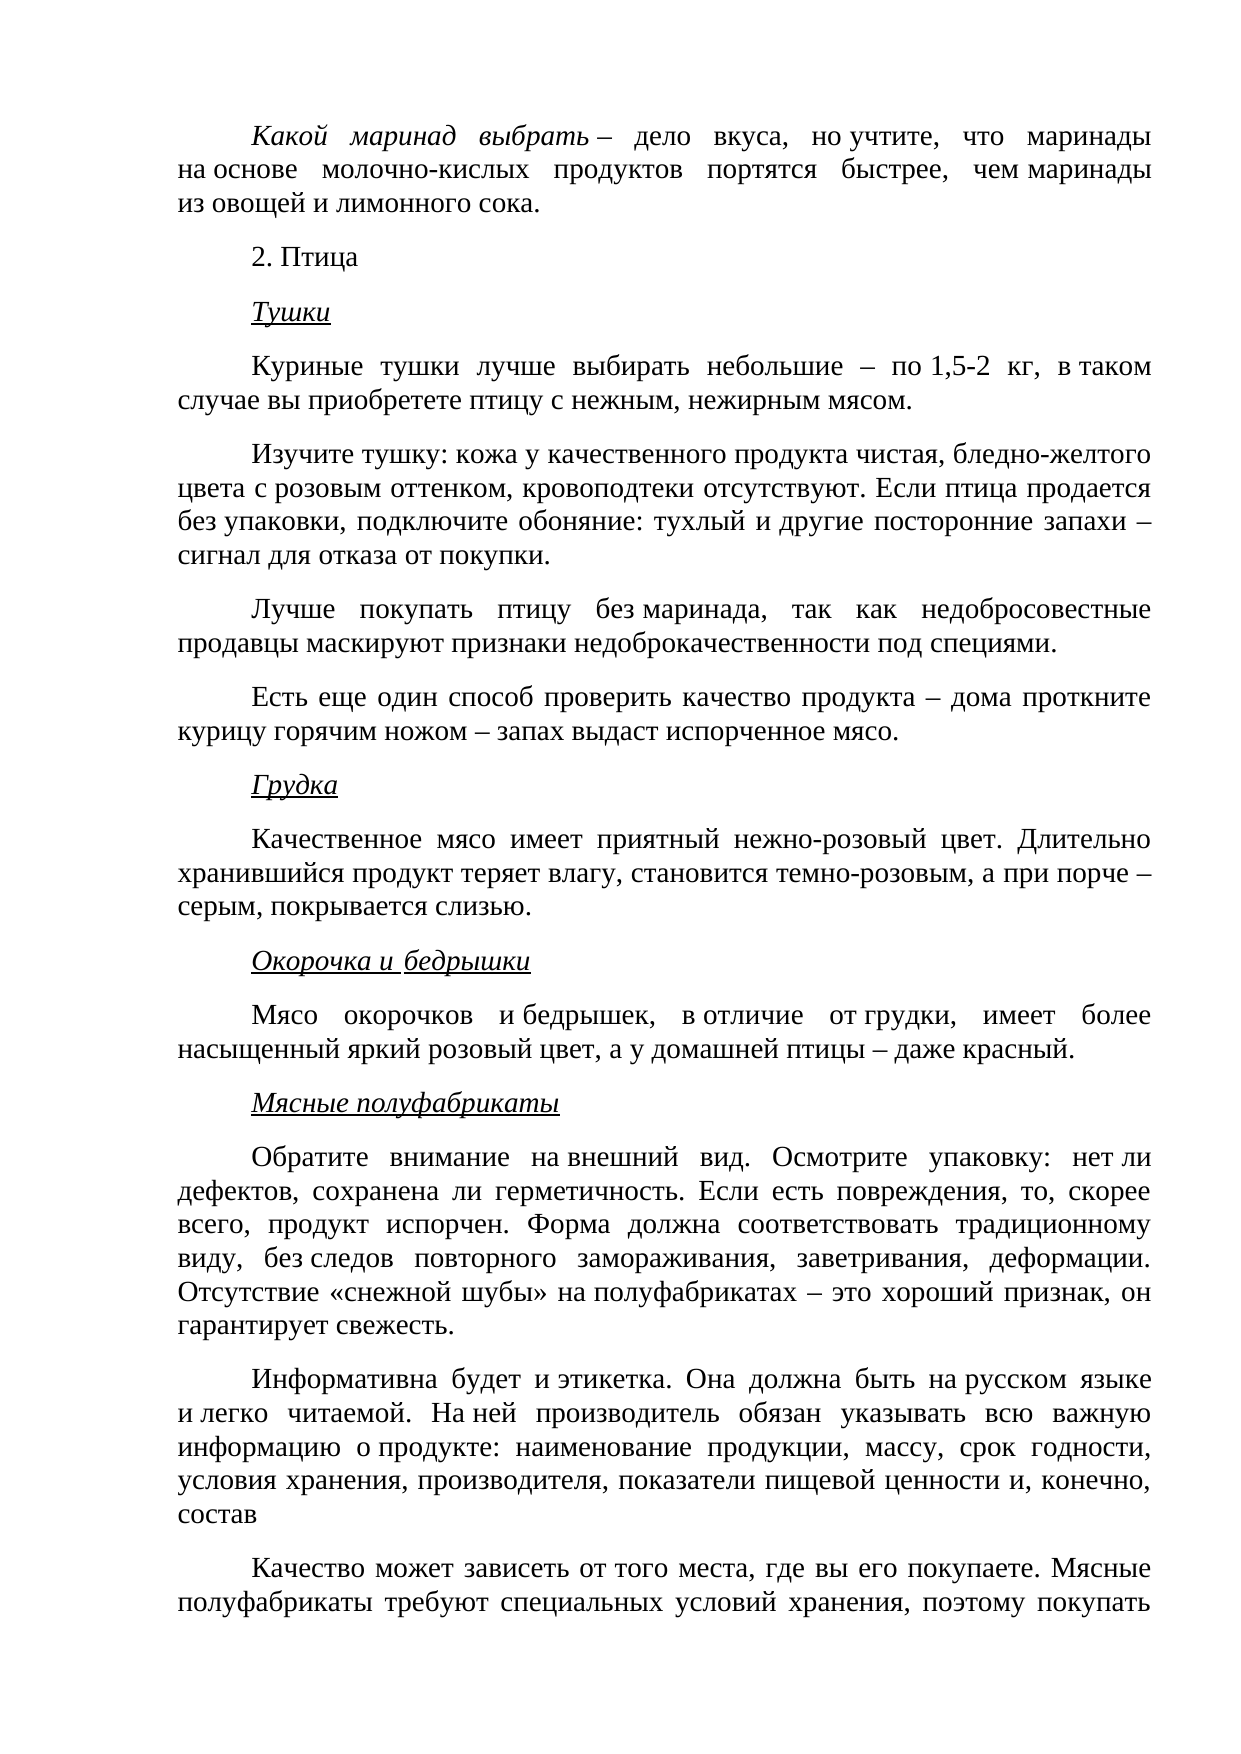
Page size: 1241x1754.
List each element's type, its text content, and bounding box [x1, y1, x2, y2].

text Куриные тушки лучше выбирать небольшие – по 1,5-2 кг, в таком случае вы приобретете птицу с нежным, нежирным мясом. [177, 348, 1152, 415]
text Качественное мясо имеет приятный нежно-розовый цвет. Длительно хранившийся продукт теряет влагу, становится темно-розовым, а при порче – серым, покрывается слизью. [177, 821, 1152, 922]
text Обратите внимание на внешний вид. Осмотрите упаковку: нет ли дефектов, сохранена ли герметичность. Если есть повреждения, то, скорее всего, продукт испорчен. Форма должна соответствовать традиционному виду, без следов повторного замораживания, заветривания, деформации. Отсутствие «снежной шубы» на полуфабрикатах – это хороший признак, он гарантирует свежесть. [177, 1139, 1152, 1341]
text Окорочка и бедрышки [177, 943, 1152, 976]
text Какой маринад выбрать – дело вкуса, но учтите, что маринады на основе молочно-кислых продуктов портятся быстрее, чем маринады из овощей и лимонного сока. [177, 118, 1152, 219]
text Лучше покупать птицу без маринада, так как недобросовестные продавцы маскируют признаки недоброкачественности под специями. [177, 591, 1152, 658]
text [177, 1550, 1152, 1617]
text Есть еще один способ проверить качество продукта – дома проткните курицу горячим ножом – запах выдаст испорченное мясо. [177, 679, 1152, 746]
text 2. Птица [177, 239, 1152, 273]
text Мясные полуфабрикаты [177, 1085, 1152, 1119]
text Информативна будет и этикетка. Она должна быть на русском языке и легко читаемой. На ней производитель обязан указывать всю важную информацию о продукте: наименование продукции, массу, срок годности, условия хранения, производителя, показатели пищевой ценности и, конечно, состав [177, 1362, 1152, 1529]
text Мясо окорочков и бедрышек, в отличие от грудки, имеет более насыщенный яркий розовый цвет, а у домашней птицы – даже красный. [177, 997, 1152, 1064]
text Изучите тушку: кожа у качественного продукта чистая, бледно-желтого цвета с розовым оттенком, кровоподтеки отсутствуют. Если птица продается без упаковки, подключите обоняние: тухлый и другие посторонние запахи – сигнал для отказа от покупки. [177, 436, 1152, 570]
text Грудка [177, 767, 1152, 801]
text Тушки [177, 294, 1152, 327]
